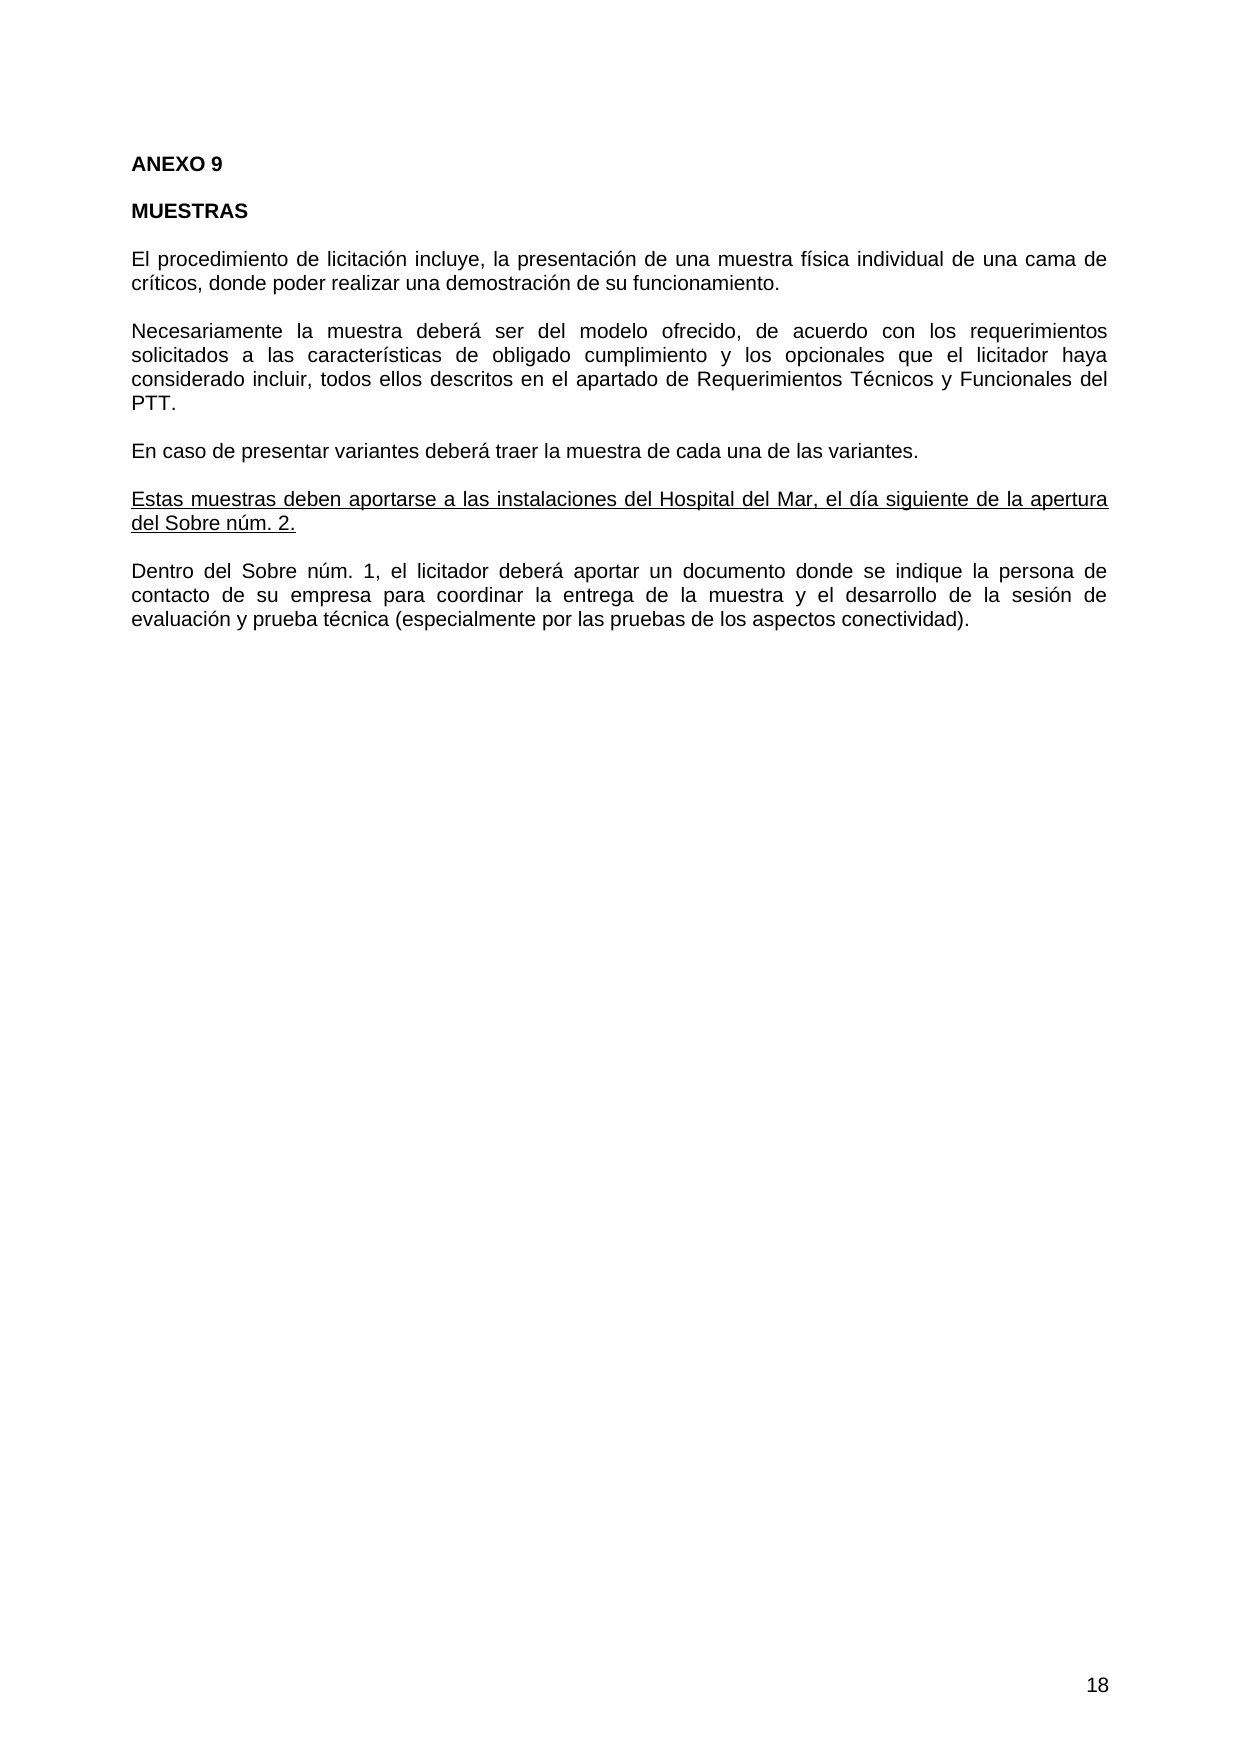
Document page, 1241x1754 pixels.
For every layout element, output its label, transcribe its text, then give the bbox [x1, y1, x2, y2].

text MUESTRAS [131, 199, 1109, 223]
text Estas muestras deben aportarse a las instalaciones del Hospital del Mar, el día siguiente de la apertura del Sobre núm. 2. [131, 509, 1109, 535]
text El procedimiento de licitación incluye, la presentación de una muestra física individual de una cama de críticos, donde poder realizar una demostración de su funcionamiento. [131, 247, 1109, 295]
text Necesariamente la muestra deberá ser del modelo ofrecido, de acuerdo con los requerimientos solicitados a las características de obligado cumplimiento y los opcionales que el licitador haya considerado incluir, todos ellos descritos en el apartado de Requerimientos Técnicos y Funcionales del PTT. [131, 319, 1109, 415]
text En caso de presentar variantes deberá traer la muestra de cada una de las variantes. [131, 439, 1109, 463]
text ANEXO 9 [131, 151, 1109, 175]
text Estas muestras deben aportarse a las instalaciones del Hospital del Mar, el día siguiente de la apertura del Sobre núm. 2. [131, 487, 1109, 508]
text Dentro del Sobre núm. 1, el licitador deberá aportar un documento donde se indique la persona de contacto de su empresa para coordinar la entrega de la muestra y el desarrollo de la sesión de evaluación y prueba técnica (especialmente por las pruebas de los aspectos conectividad). [131, 559, 1109, 631]
